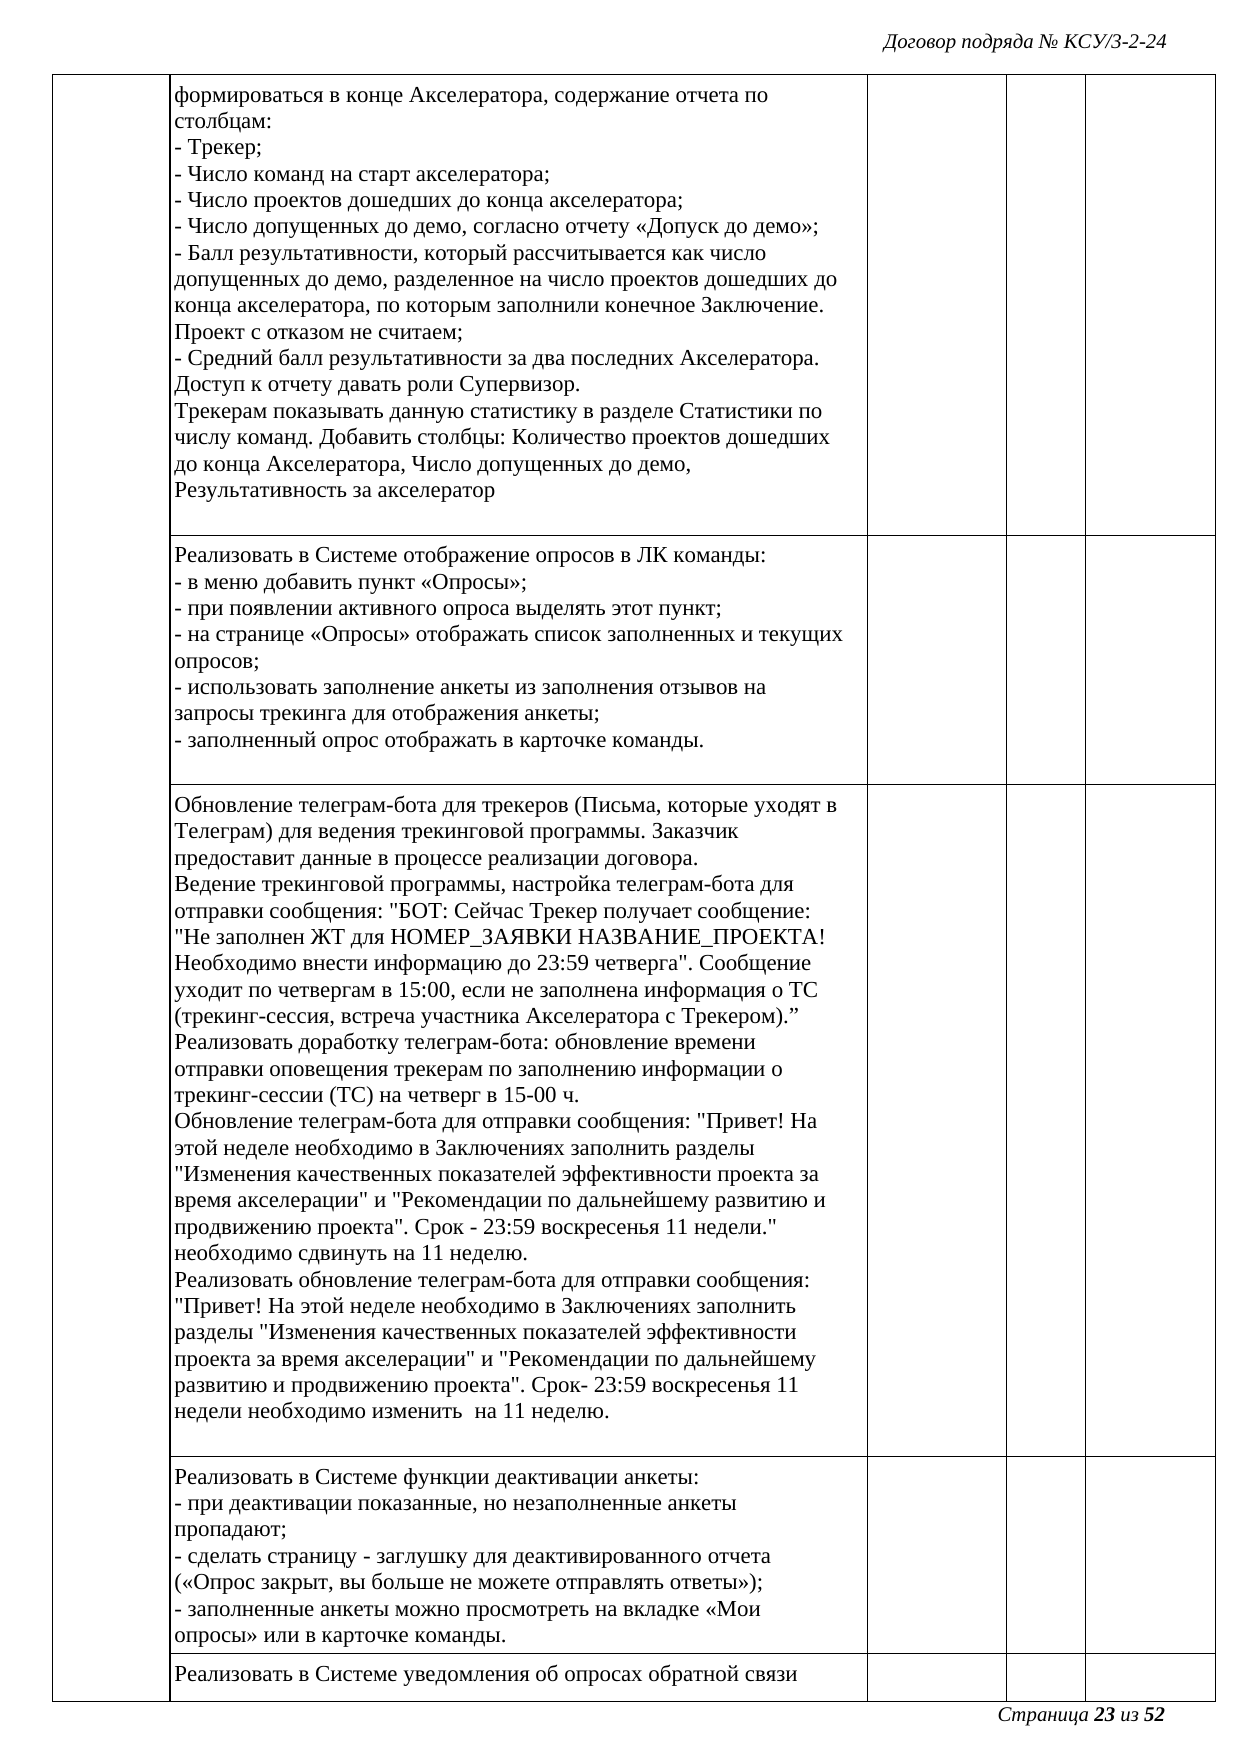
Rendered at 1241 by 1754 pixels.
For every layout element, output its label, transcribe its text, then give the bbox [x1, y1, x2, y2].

table_cell Реализовать в Системе отображение опросов в ЛК команды: - в меню добавить пункт «Опросы»; - при появлении активного опроса выделять этот пункт; - на странице «Опросы» отображать список заполненных и текущих опросов; - использовать заполнение анкеты из заполнения отзывов на запросы трекинга для отображения анкеты; - заполненный опрос отображать в карточке команды. [171, 536, 867, 784]
table_cell [868, 785, 1006, 1456]
table_cell [1086, 1457, 1215, 1653]
table_cell [868, 1654, 1006, 1701]
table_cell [171, 1654, 867, 1701]
table_cell [1007, 1457, 1085, 1653]
table_cell Реализовать в Системе функции деактивации анкеты: - при деактивации показанные, но незаполненные анкеты пропадают; - сделать страницу - заглушку для деактивированного отчета («Опрос закрыт, вы больше не можете отправлять ответы»); - заполненные анкеты можно просмотреть на вкладке «Мои опросы» или в карточке команды. [171, 1457, 867, 1653]
table_cell [1007, 1654, 1085, 1701]
table_cell [868, 75, 1006, 534]
table_cell Обновление телеграм-бота для трекеров (Письма, которые уходят в Телеграм) для ведения трекинговой программы. Заказчик предоставит данные в процессе реализации договора. Ведение трекинговой программы, настройка телеграм-бота для отправки сообщения: "БОТ: Сейчас Трекер получает сообщение: "Не заполнен ЖТ для НОМЕР_ЗАЯВКИ НАЗВАНИЕ_ПРОЕКТА! Необходимо внести информацию до 23:59 четверга". Сообщение уходит по четвергам в 15:00, если не заполнена информация о ТС (трекинг-сессия, встреча участника Акселератора с Трекером).” Реализовать доработку телеграм-бота: обновление времени отправки оповещения трекерам по заполнению информации о трекинг-сессии (ТС) на четверг в 15-00 ч. Обновление телеграм-бота для отправки сообщения: "Привет! На этой неделе необходимо в Заключениях заполнить разделы "Изменения качественных показателей эффективности проекта за время акселерации" и "Рекомендации по дальнейшему развитию и продвижению проекта". Срок - 23:59 воскресенья 11 недели." необходимо сдвинуть на 11 неделю. Реализовать обновление телеграм-бота для отправки сообщения: "Привет! На этой неделе необходимо в Заключениях заполнить разделы "Изменения качественных показателей эффективности проекта за время акселерации" и "Рекомендации по дальнейшему развитию и продвижению проекта". Срок- 23:59 воскресенья 11 недели необходимо изменить на 11 неделю. [171, 785, 867, 1456]
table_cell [171, 75, 867, 534]
table_cell [1086, 1654, 1215, 1701]
table_cell [1086, 75, 1215, 534]
table_cell [868, 536, 1006, 784]
table_cell [1007, 785, 1085, 1456]
table_cell [1007, 536, 1085, 784]
table_cell [868, 1457, 1006, 1653]
table_cell [1086, 536, 1215, 784]
table_cell [1007, 75, 1085, 534]
table_cell [1086, 785, 1215, 1456]
